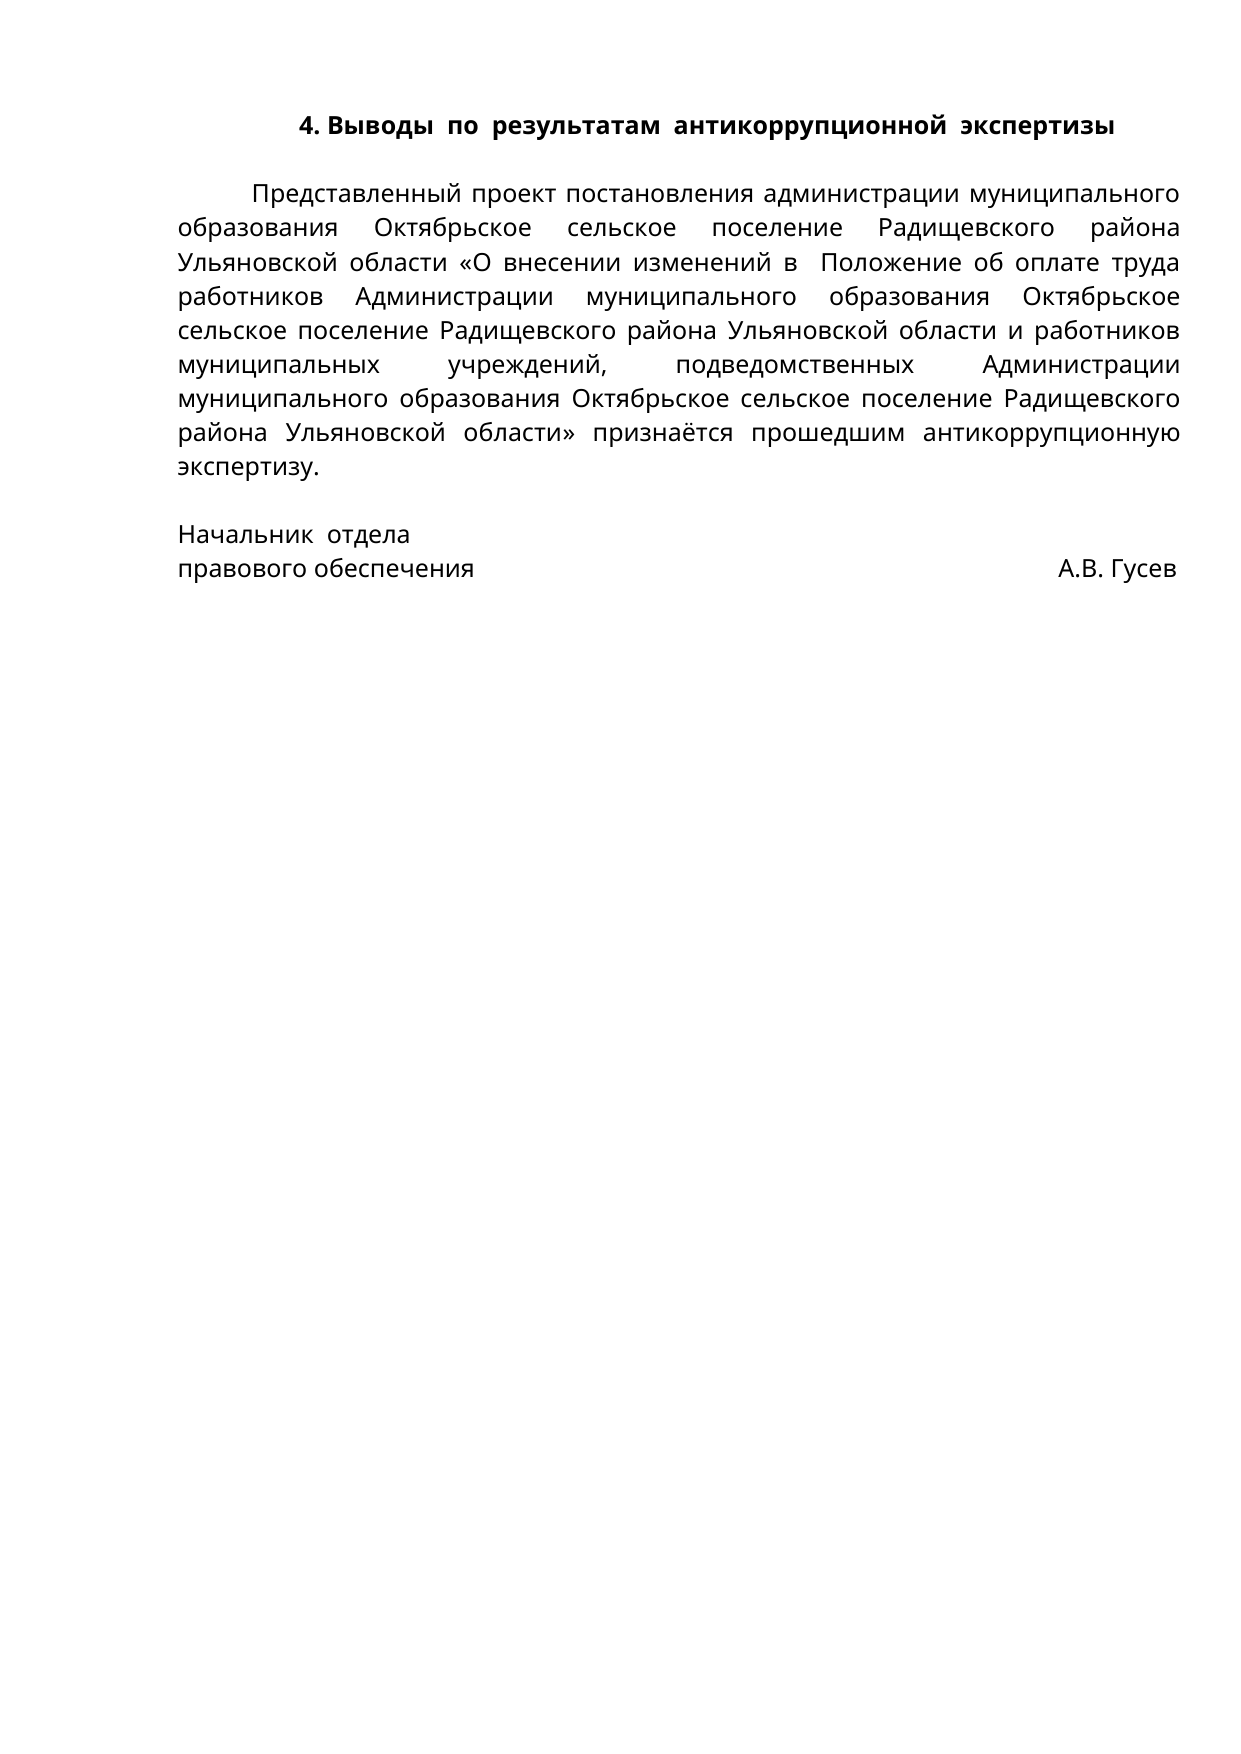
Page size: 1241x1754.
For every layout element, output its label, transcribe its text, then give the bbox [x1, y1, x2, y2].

text правового обеспечения А.В. Гусев [177, 551, 1181, 585]
text 4. Выводы по результатам антикоррупционной экспертизы [177, 108, 1181, 142]
text Представленный проект постановления администрации муниципального образования Октябрьское сельское поселение Радищевского района Ульяновской области «О внесении изменений в Положение об оплате труда работников Администрации муниципального образования Октябрьское сельское поселение Радищевского района Ульяновской области и работников муниципальных учреждений, подведомственных Администрации муниципального образования Октябрьское сельское поселение Радищевского района Ульяновской области» признаётся прошедшим антикоррупционную экспертизу. [177, 176, 1181, 483]
text Начальник отдела [177, 517, 1181, 551]
